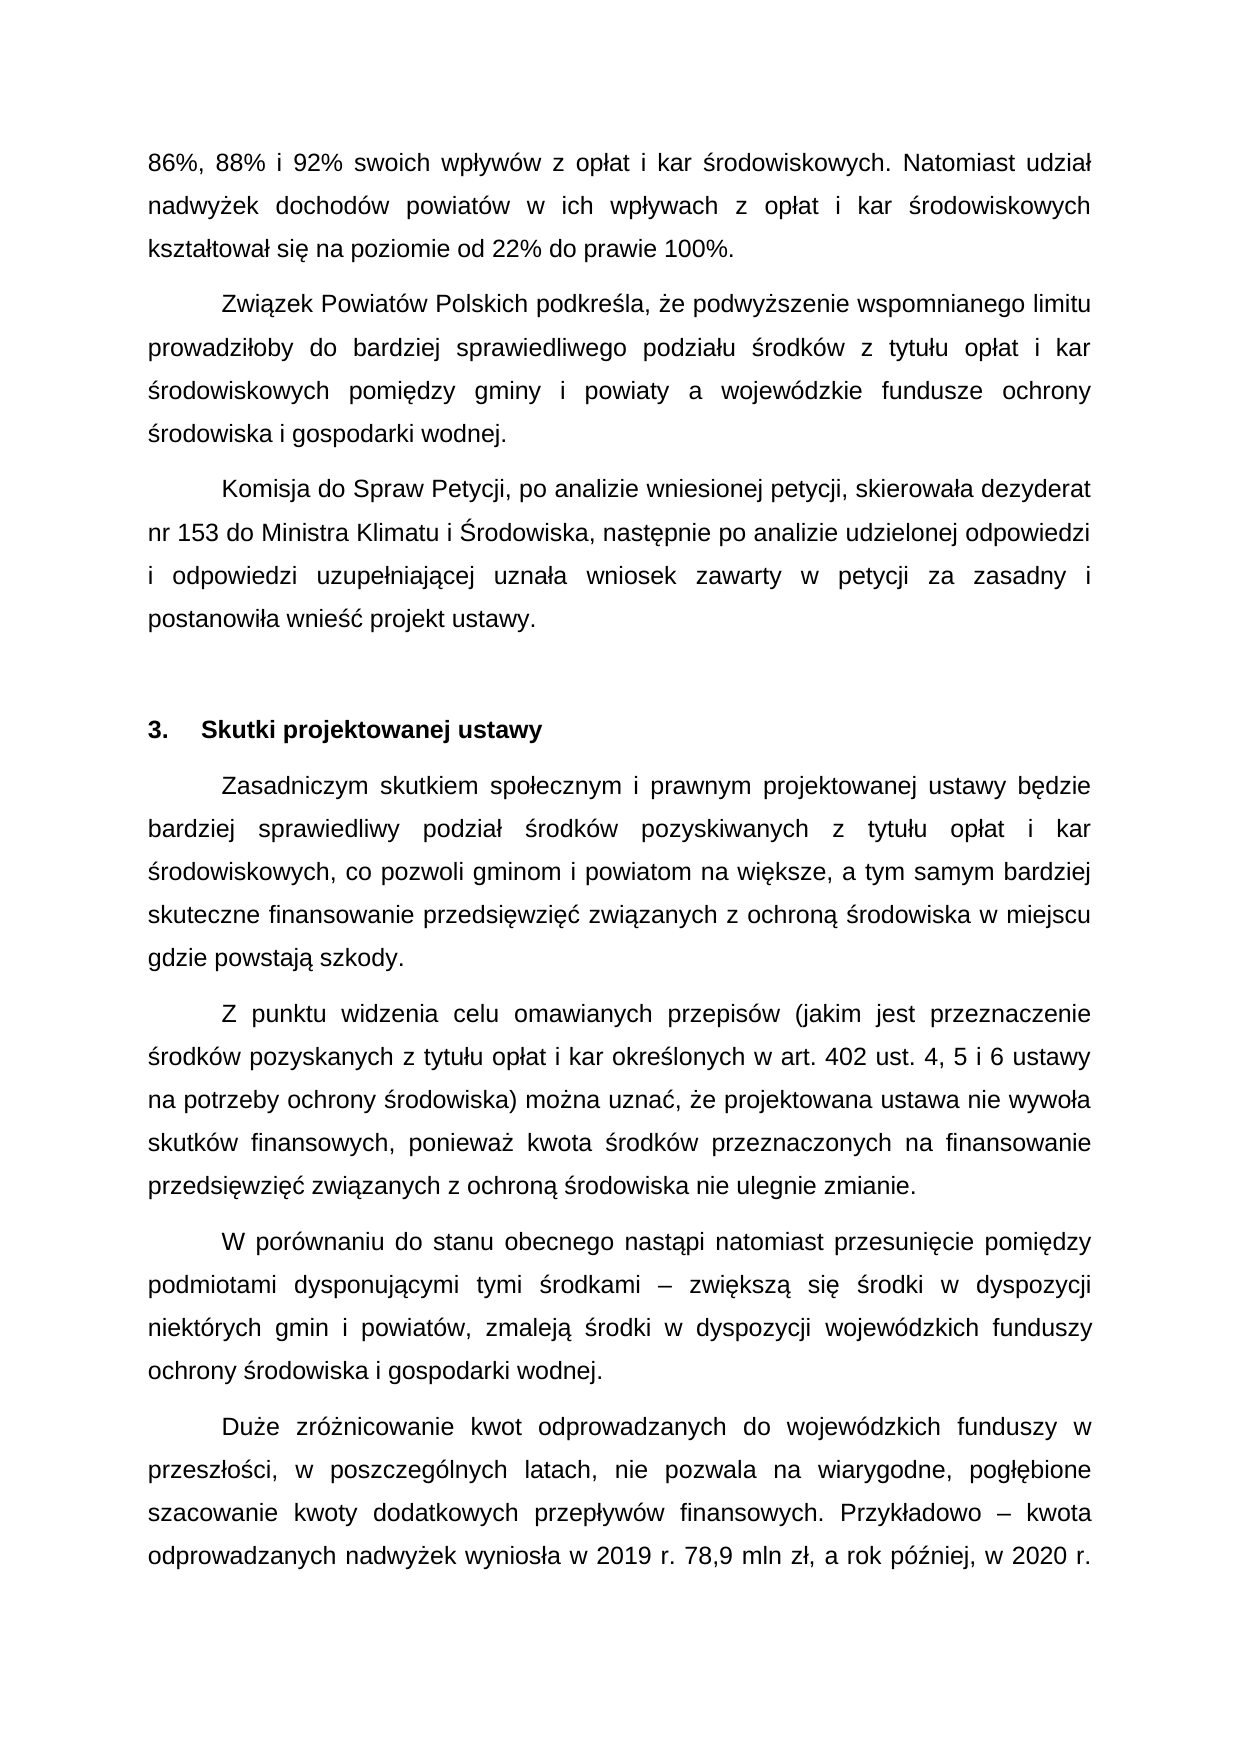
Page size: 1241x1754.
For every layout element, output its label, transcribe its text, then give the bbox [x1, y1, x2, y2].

text Zasadniczym skutkiem społecznym i prawnym projektowanej ustawy będzie bardziej sprawiedliwy podział środków pozyskiwanych z tytułu opłat i kar środowiskowych, co pozwoli gminom i powiatom na większe, a tym samym bardziej skuteczne finansowanie przedsięwzięć związanych z ochroną środowiska w miejscu gdzie powstają szkody. [148, 771, 1093, 972]
text Związek Powiatów Polskich podkreśla, że podwyższenie wspomnianego limitu prowadziłoby do bardziej sprawiedliwego podziału środków z tytułu opłat i kar środowiskowych pomiędzy gminy i powiaty a wojewódzkie fundusze ochrony środowiska i gospodarki wodnej. [148, 289, 1093, 448]
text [148, 1412, 1093, 1570]
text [148, 148, 1093, 263]
text 3. Skutki projektowanej ustawy [148, 715, 1093, 744]
text W porównaniu do stanu obecnego nastąpi natomiast przesunięcie pomiędzy podmiotami dysponującymi tymi środkami – zwiększą się środki w dyspozycji niektórych gmin i powiatów, zmaleją środki w dyspozycji wojewódzkich funduszy ochrony środowiska i gospodarki wodnej. [148, 1227, 1093, 1385]
text Z punktu widzenia celu omawianych przepisów (jakim jest przeznaczenie środków pozyskanych z tytułu opłat i kar określonych w art. 402 ust. 4, 5 i 6 ustawy na potrzeby ochrony środowiska) można uznać, że projektowana ustawa nie wywoła skutków finansowych, ponieważ kwota środków przeznaczonych na finansowanie przedsięwzięć związanych z ochroną środowiska nie ulegnie zmianie. [148, 999, 1093, 1200]
text Komisja do Spraw Petycji, po analizie wniesionej petycji, skierowała dezyderat nr 153 do Ministra Klimatu i Środowiska, następnie po analizie udzielonej odpowiedzi i odpowiedzi uzupełniającej uznała wniosek zawarty w petycji za zasadny i postanowiła wnieść projekt ustawy. [148, 474, 1093, 633]
